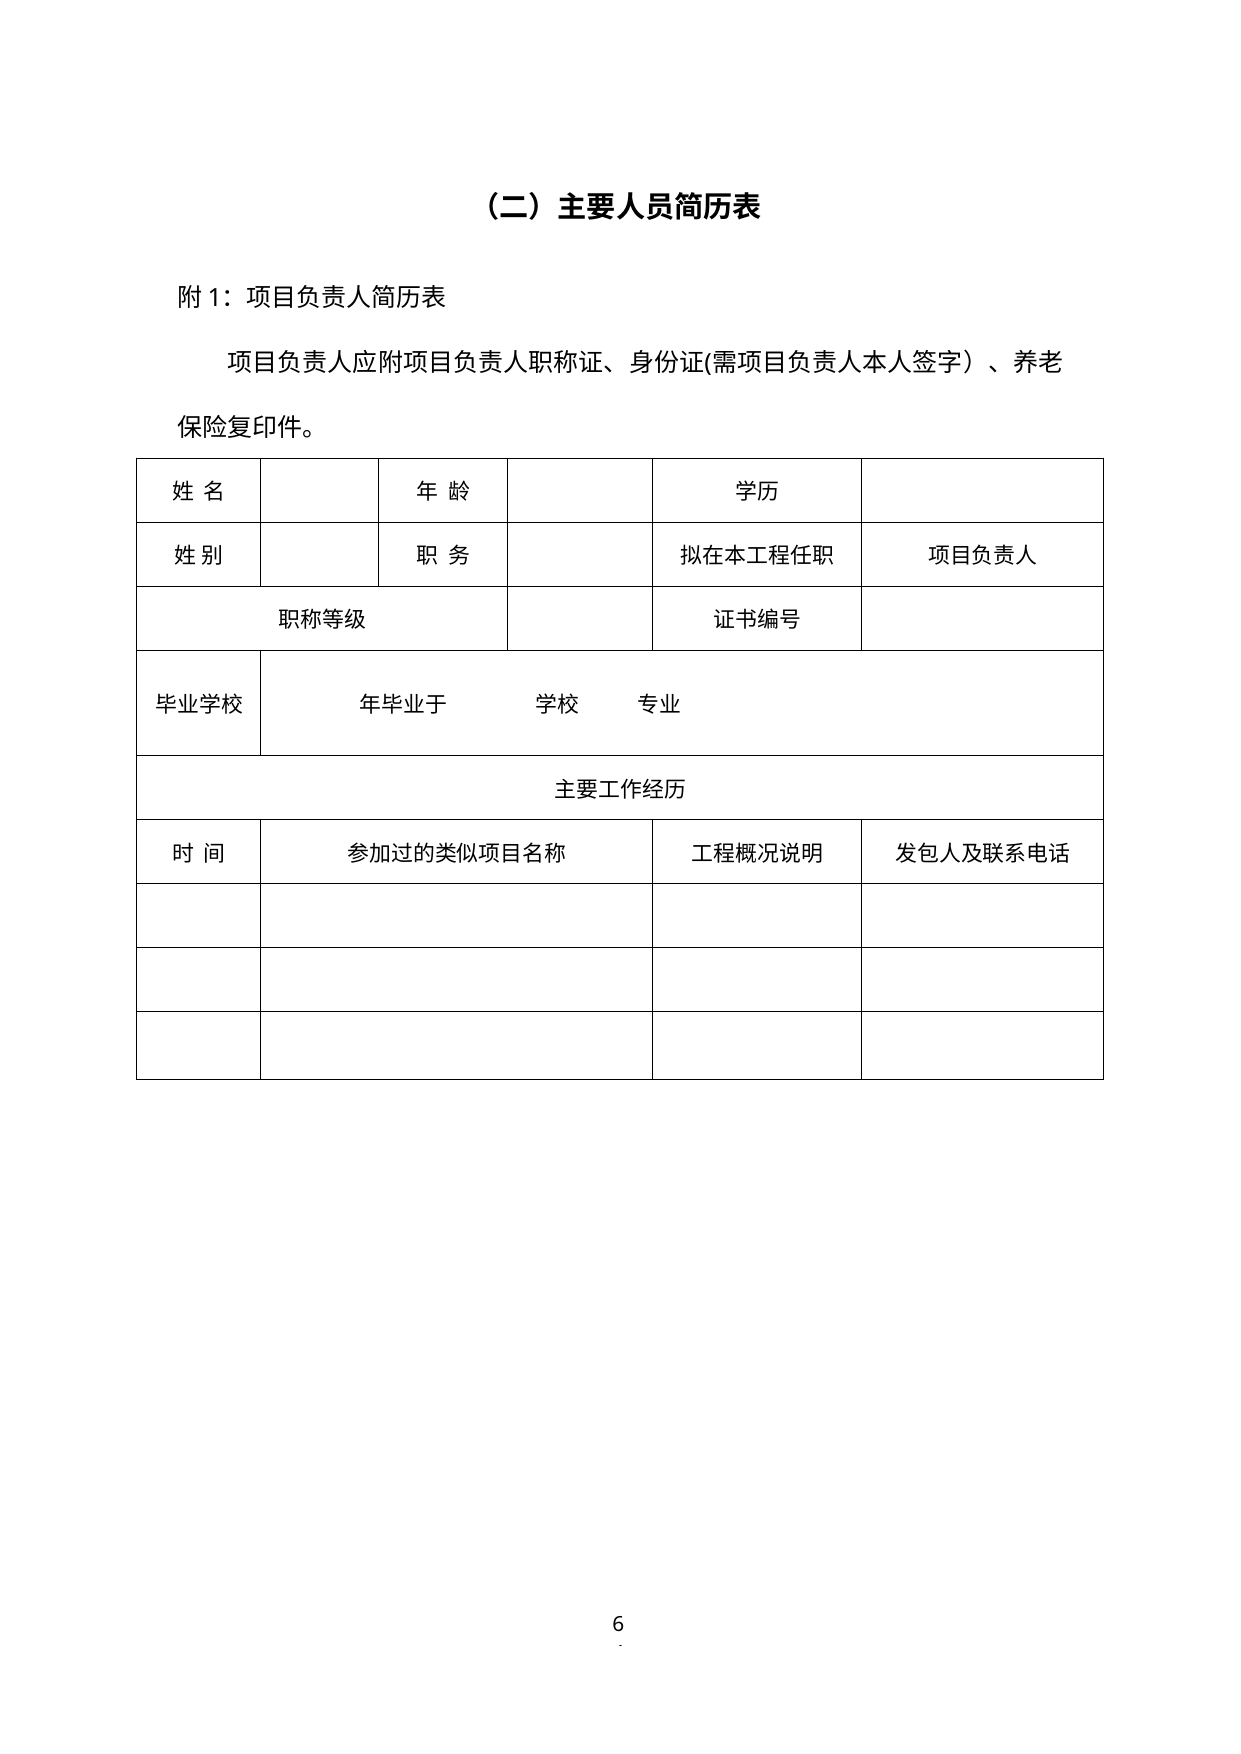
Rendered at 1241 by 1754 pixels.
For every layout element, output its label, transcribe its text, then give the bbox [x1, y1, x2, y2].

table_header [508, 459, 652, 522]
table_cell [862, 1012, 1103, 1078]
table_cell 工程概况说明 [653, 820, 861, 883]
table_header 姓 名 [137, 459, 260, 522]
table_cell [261, 884, 652, 947]
table_cell 姓 别 [137, 523, 260, 586]
table_cell [508, 587, 652, 649]
table_cell [653, 948, 861, 1011]
table_cell 年毕业于 学校 专业 [261, 651, 1103, 755]
text （二）主要人员简历表 [177, 173, 1063, 238]
table_cell 发包人及联系电话 [862, 820, 1103, 883]
table_cell [261, 948, 652, 1011]
text 附1：项目负责人简历表 [177, 263, 1063, 328]
table_header [261, 459, 378, 522]
table_header [862, 459, 1103, 522]
table_cell [862, 587, 1103, 649]
table_cell 拟在本工程任职 [653, 523, 861, 586]
table_cell [261, 1012, 652, 1078]
table_cell 参加过的类似项目名称 [261, 820, 652, 883]
table_header 年 龄 [379, 459, 507, 522]
table_cell 时 间 [137, 820, 260, 883]
table_cell [653, 884, 861, 947]
table_header 学历 [653, 459, 861, 522]
table_cell 职称等级 [137, 587, 507, 649]
table_cell [261, 523, 378, 586]
table_cell [137, 884, 260, 947]
table_cell [862, 884, 1103, 947]
text 项目负责人应附项目负责人职称证、身份证(需项目负责人本人签字）、养老保险复印件。 [177, 328, 1063, 458]
table_cell 毕业学校 [137, 651, 260, 755]
table_cell [508, 523, 652, 586]
table_cell 项目负责人 [862, 523, 1103, 586]
table_cell [862, 948, 1103, 1011]
table_cell [653, 1012, 861, 1078]
table_cell [137, 948, 260, 1011]
table_cell 主要工作经历 [137, 756, 1103, 819]
table_cell [137, 1012, 260, 1078]
table_cell 证书编号 [653, 587, 861, 649]
table_cell 职 务 [379, 523, 507, 586]
